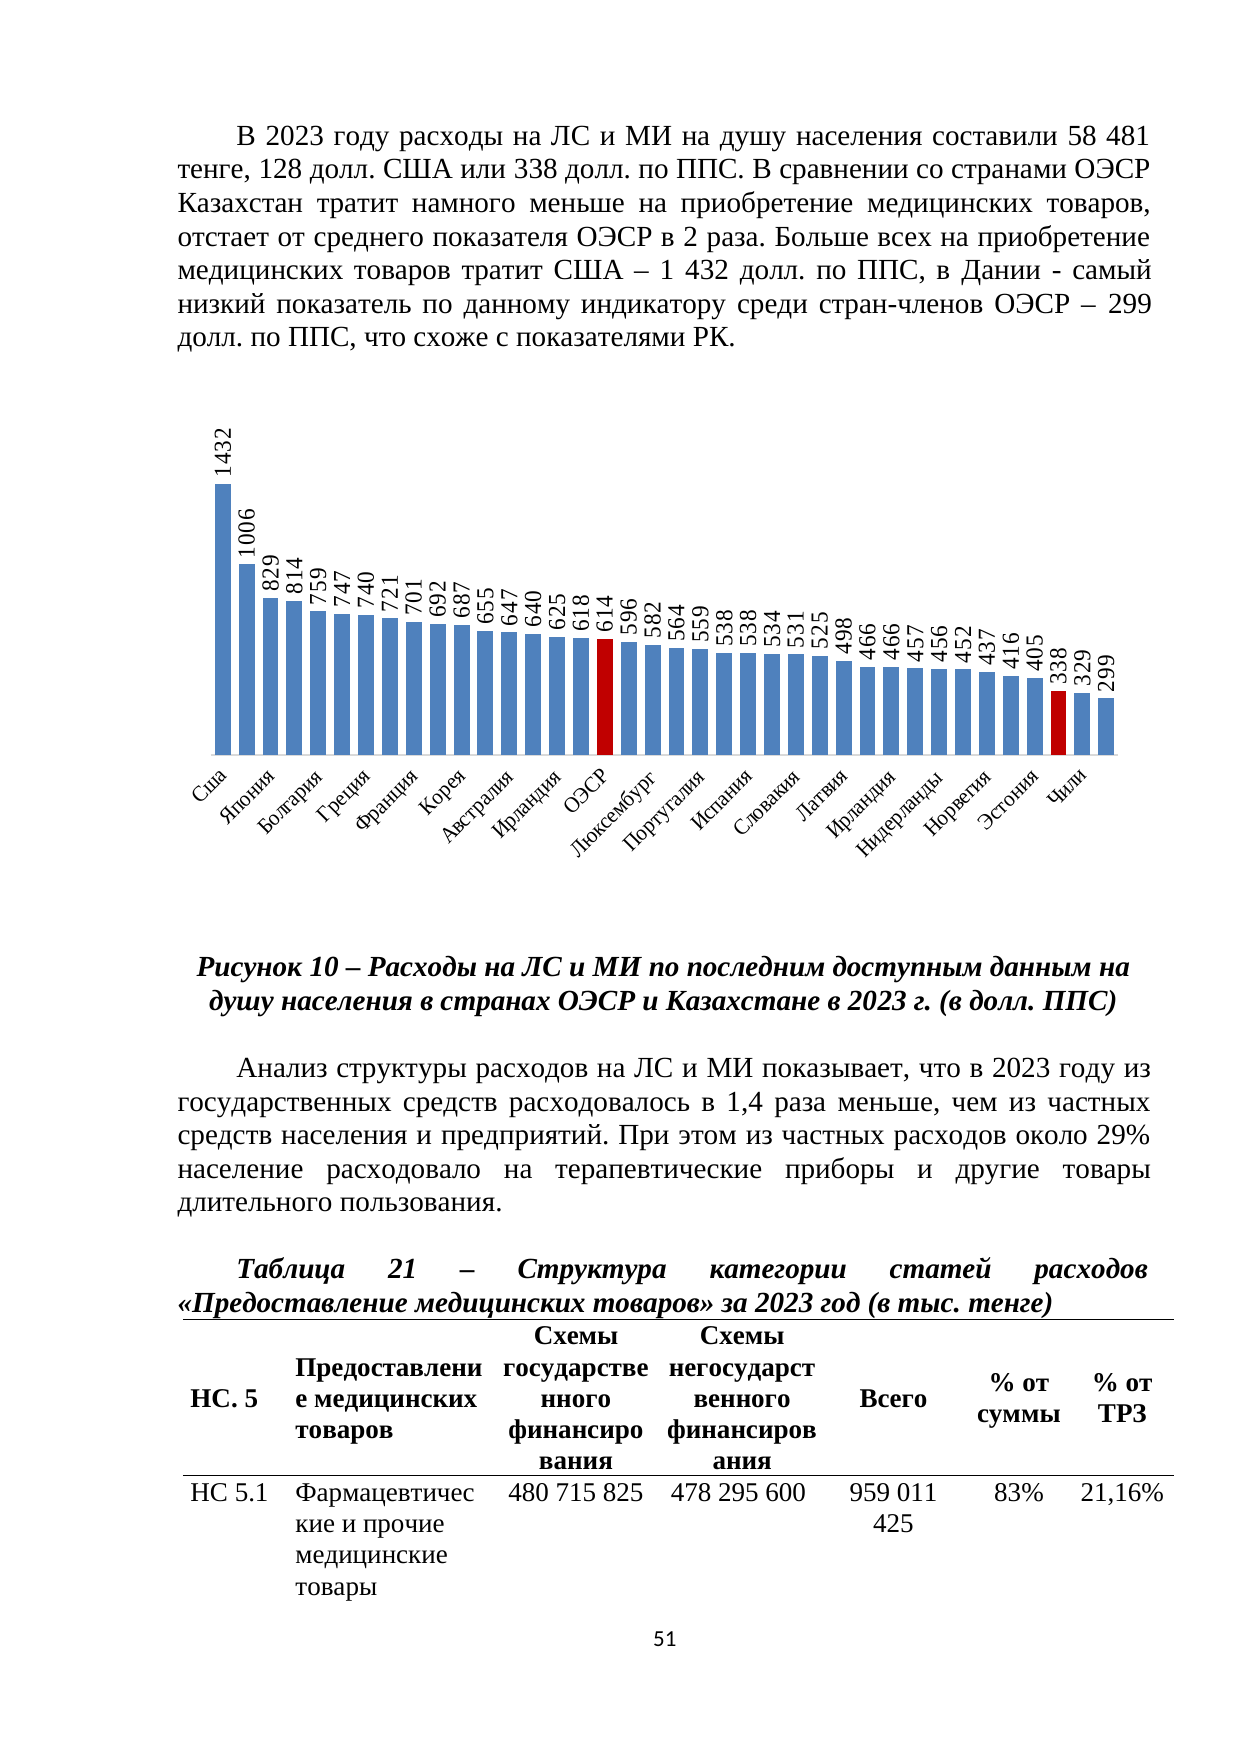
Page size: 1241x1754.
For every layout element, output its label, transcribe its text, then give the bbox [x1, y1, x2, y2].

table_header % от суммы [967, 1320, 1070, 1475]
table_cell 480 715 825 [495, 1476, 657, 1601]
table_header Схемы негосударственного финансирования [657, 1320, 819, 1475]
text В 2023 году расходы на ЛС и МИ на душу населения составили 58 481 тенге, 128 долл. США или 338 долл. по ППС. В сравнении со странами ОЭСР Казахстан тратит намного меньше на приобретение медицинских товаров, отстает от среднего показателя ОЭСР в 2 раза. Больше всех на приобретение медицинских товаров тратит США – 1 432 долл. по ППС, в Дании - самый низкий показатель по данному индикатору среди стран-членов ОЭСР – 299 долл. по ППС, что схоже с показателями РК. [177, 118, 1152, 353]
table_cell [288, 1476, 494, 1601]
text Таблица 21 – Структура категории статей расходов «Предоставление медицинских товаров» за 2023 год (в тыс. тенге) [177, 1251, 1152, 1318]
table_cell 959 011 425 [820, 1476, 967, 1601]
text Рисунок 10 – Расходы на ЛС и МИ по последним доступным данным на душу населения в странах ОЭСР и Казахстане в 2023 г. (в долл. ППС) [177, 386, 1152, 1017]
table_header Схемы государственного финансирования [495, 1320, 657, 1475]
table_header НС. 5 [183, 1320, 288, 1475]
table_cell 83% [967, 1476, 1070, 1601]
table_cell HC 5.1 [183, 1476, 288, 1601]
table_header % от ТРЗ [1070, 1320, 1174, 1475]
table_header Предоставление медицинских товаров [288, 1320, 494, 1475]
table_header Всего [820, 1320, 967, 1475]
text Анализ структуры расходов на ЛС и МИ показывает, что в 2023 году из государственных средств расходовалось в 1,4 раза меньше, чем из частных средств населения и предприятий. При этом из частных расходов около 29% население расходовало на терапевтические приборы и другие товары длительного пользования. [177, 1050, 1152, 1218]
table_cell 478 295 600 [657, 1476, 819, 1601]
table_cell 21,16% [1070, 1476, 1174, 1601]
